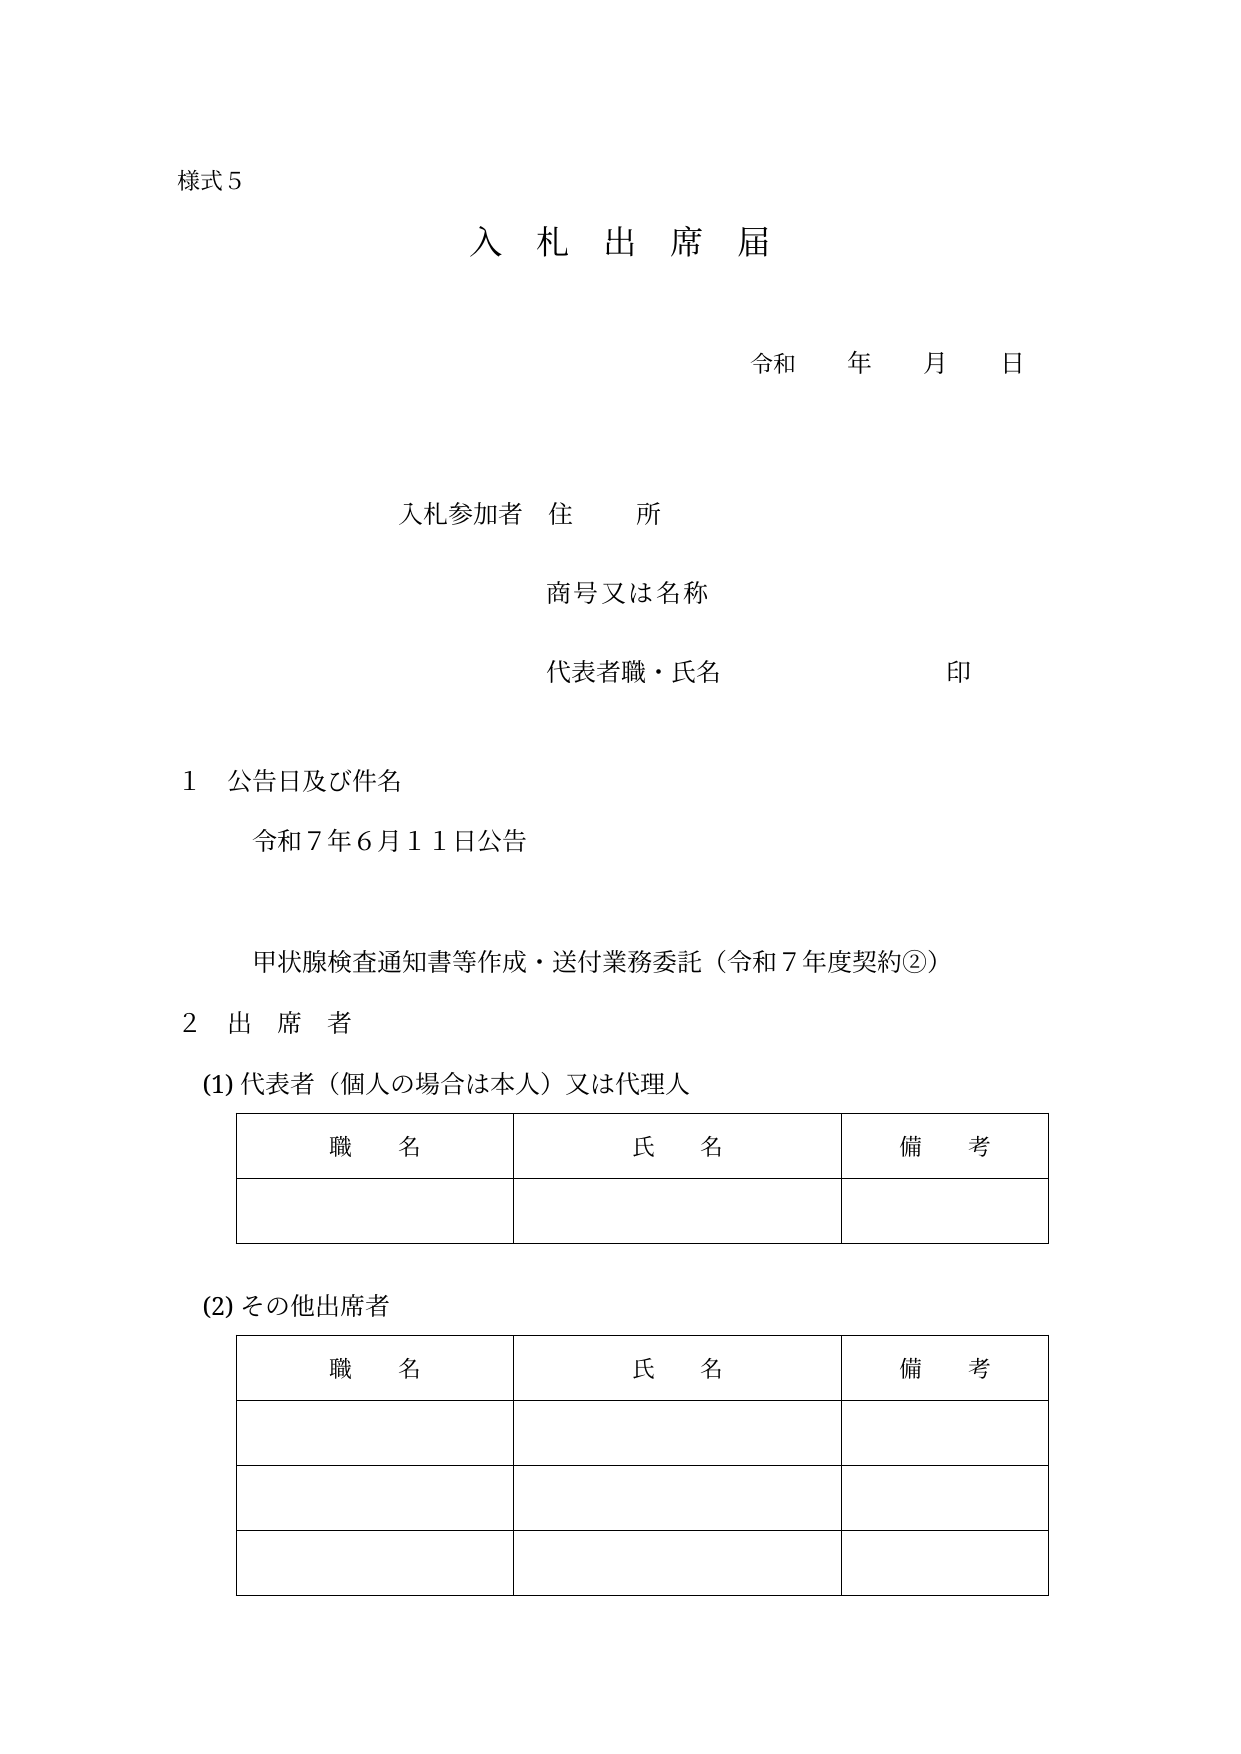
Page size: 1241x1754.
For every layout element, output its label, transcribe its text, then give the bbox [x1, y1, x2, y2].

table_header 職 名 [237, 1114, 513, 1178]
table_cell [514, 1401, 841, 1464]
table_cell [514, 1179, 841, 1243]
text 商号又は名称 [177, 561, 1063, 622]
text 様式５ [177, 149, 1063, 210]
table_cell [237, 1531, 513, 1594]
text １ 公告日及び件名 [177, 749, 1063, 809]
text (1) 代表者（個人の場合は本人）又は代理人 [177, 1052, 1063, 1113]
table_header 氏 名 [514, 1336, 841, 1399]
text 令和 年 月 日 [177, 331, 1063, 392]
table_header 氏 名 [514, 1114, 841, 1178]
table_cell [514, 1466, 841, 1529]
text (2) その他出席者 [177, 1274, 1063, 1334]
table_cell [842, 1179, 1048, 1243]
text 入札参加者 住所 [177, 483, 1063, 543]
table_cell [842, 1401, 1048, 1464]
table_cell [237, 1401, 513, 1464]
text ２ 出 席 者 [177, 991, 1063, 1052]
table_cell [237, 1466, 513, 1529]
text 入 札 出 席 届 [177, 210, 1063, 271]
text 令和７年６月１１日公告 [177, 809, 1063, 870]
table_cell [237, 1179, 513, 1243]
table_header 備 考 [842, 1336, 1048, 1399]
table_cell [514, 1531, 841, 1594]
text 代表者職・氏名 印 [177, 640, 1063, 701]
table_header 備 考 [842, 1114, 1048, 1178]
text 甲状腺検査通知書等作成・送付業務委託（令和７年度契約②） [177, 931, 1063, 991]
table_cell [842, 1531, 1048, 1594]
table_header 職 名 [237, 1336, 513, 1399]
table_cell [842, 1466, 1048, 1529]
